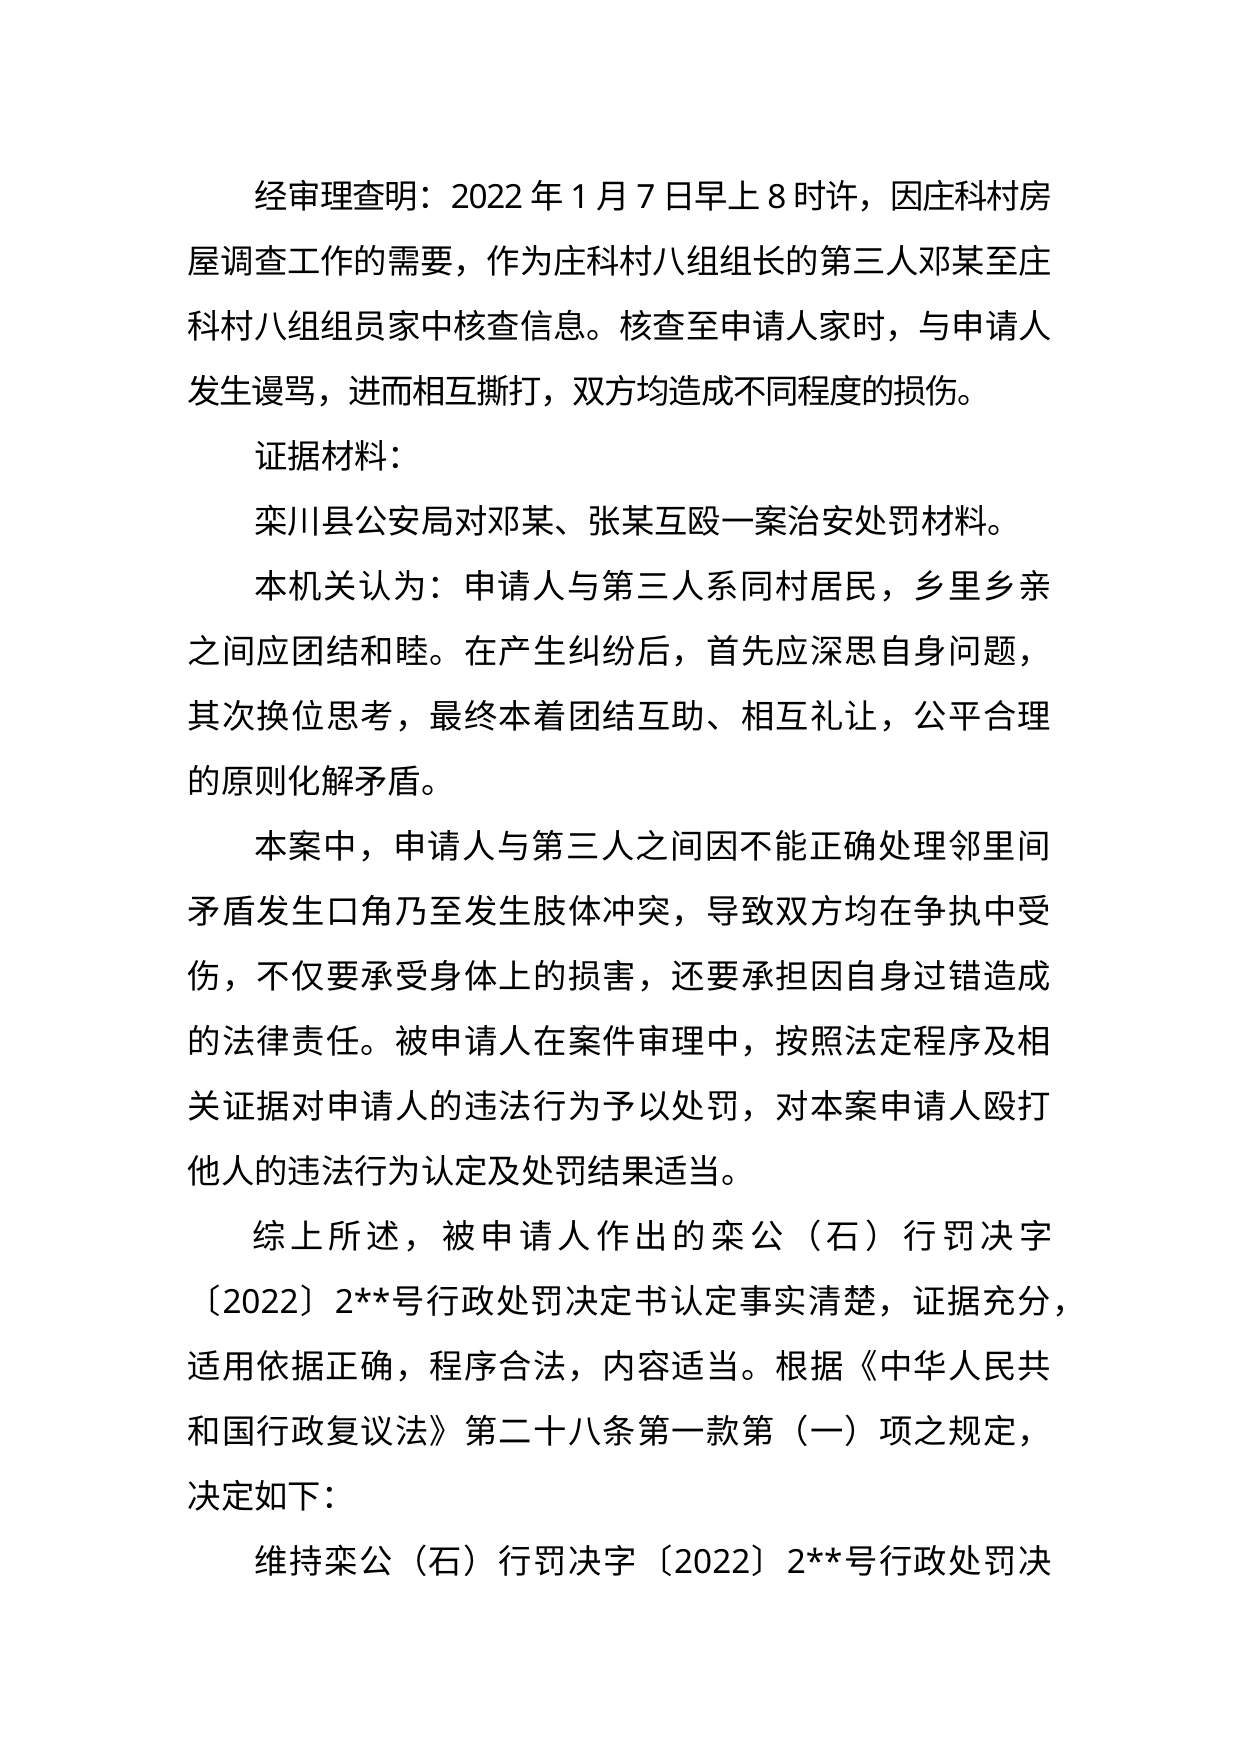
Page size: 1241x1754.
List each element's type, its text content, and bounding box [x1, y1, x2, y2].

list 本案中，申请人与第三人之间因不能正确处理邻里间矛盾发生口角乃至发生肢体冲突，导致双方均在争执中受伤，不仅要承受身体上的损害，还要承担因自身过错造成的法律责任。被申请人在案件审理中，按照法定程序及相关证据对申请人的违法行为予以处罚，对本案申请人殴打他人的违法行为认定及处罚结果适当。 [187, 812, 1053, 1202]
list 证据材料： [187, 422, 1053, 487]
list 经审理查明：2022年1月7日早上8时许，因庄科村房屋调查工作的需要，作为庄科村八组组长的第三人邓某至庄科村八组组员家中核查信息。核查至申请人家时，与申请人发生谩骂，进而相互撕打，双方均造成不同程度的损伤。 [187, 162, 1053, 422]
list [187, 1527, 1053, 1592]
list 栾川县公安局对邓某、张某互殴一案治安处罚材料。 [187, 487, 1053, 552]
list 综上所述，被申请人作出的栾公（石）行罚决字〔2022〕2**号行政处罚决定书认定事实清楚，证据充分，适用依据正确，程序合法，内容适当。根据《中华人民共和国行政复议法》第二十八条第一款第（一）项之规定，决定如下： [187, 1202, 1053, 1527]
list 本机关认为：申请人与第三人系同村居民，乡里乡亲之间应团结和睦。在产生纠纷后，首先应深思自身问题，其次换位思考，最终本着团结互助、相互礼让，公平合理的原则化解矛盾。 [187, 552, 1053, 812]
